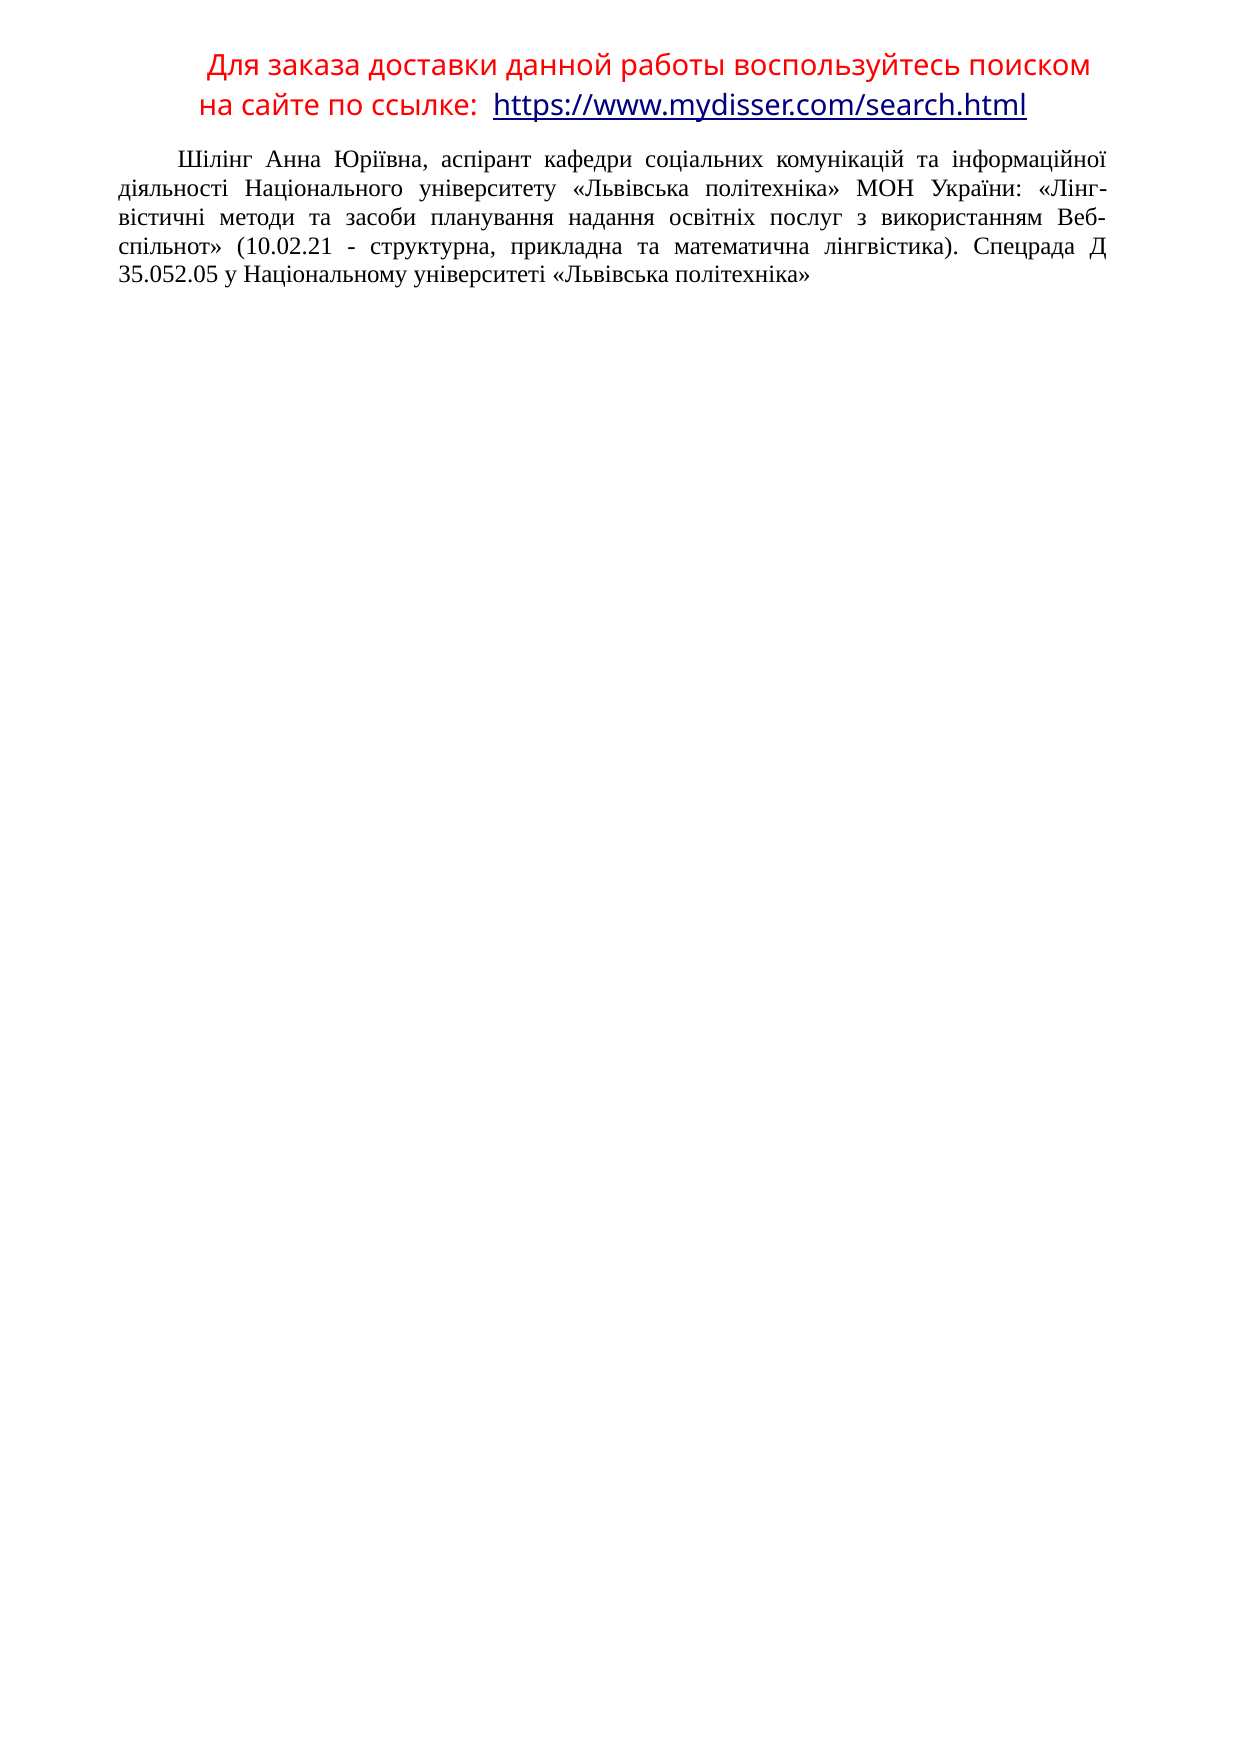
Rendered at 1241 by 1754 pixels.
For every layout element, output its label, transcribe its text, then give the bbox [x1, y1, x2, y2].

text Шілінг Анна Юріївна, аспірант кафедри соціальних комунікацій та інформаційної діяльності Національного університету «Львівська політехніка» МОН України: «Лінгвістичні методи та засоби планування надання освітніх послуг з використанням Веб-спільнот» (10.02.21 - структурна, прикладна та математична лінгвістика). Спецрада Д 35.052.05 у Національному університеті «Львівська політехніка» [118, 144, 1107, 288]
